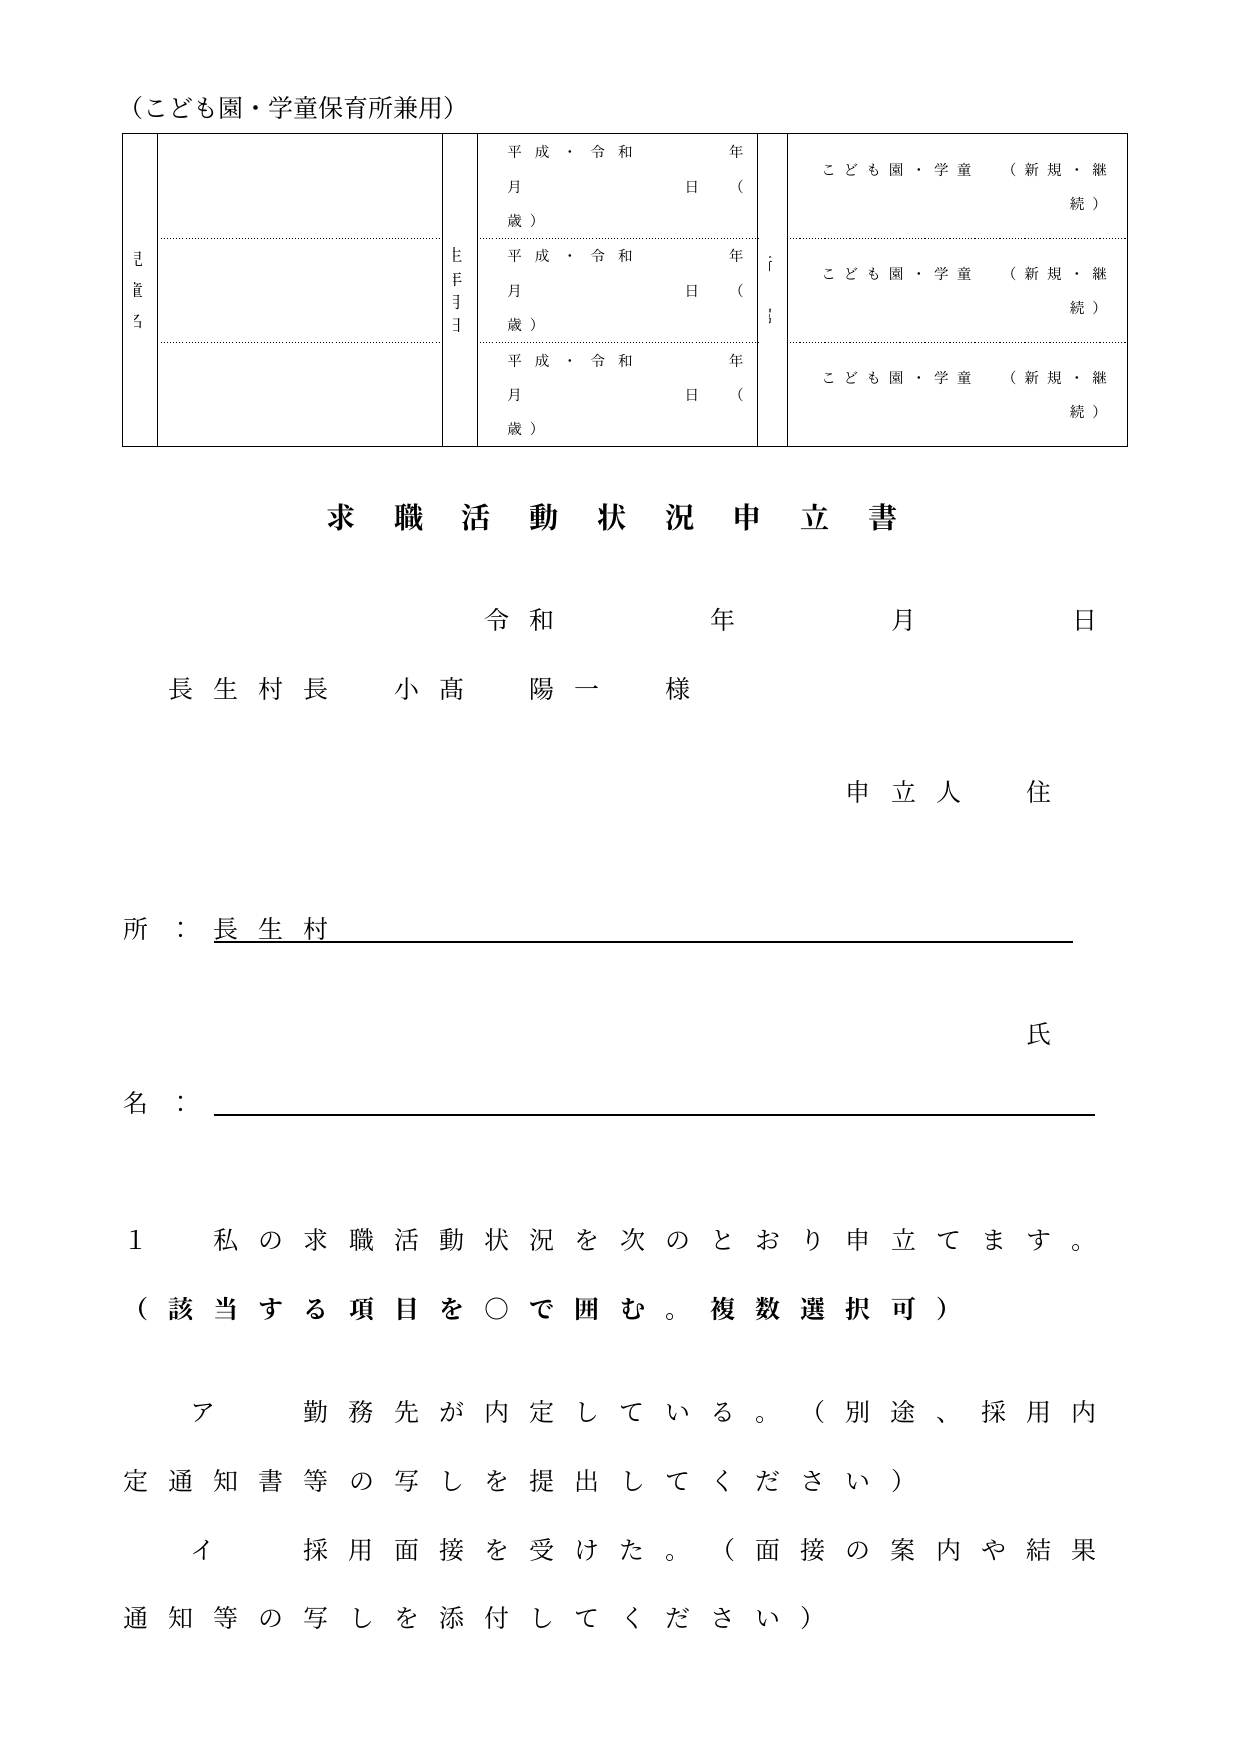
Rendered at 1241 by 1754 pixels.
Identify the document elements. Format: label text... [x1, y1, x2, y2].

text イ 採用面接を受けた。（面接の案内や結果通知等の写しを添付してください） [123, 1514, 1117, 1651]
text 令和 年 月 日 [123, 584, 1117, 653]
table_header 生年月日 [443, 134, 477, 446]
table_header こども園・学童 （新規・継続） [788, 134, 1127, 237]
table_cell 平成・令和 年 月 日（ 歳） [478, 238, 757, 342]
table_header 所属 [758, 134, 787, 446]
table_cell [158, 342, 442, 446]
table_cell こども園・学童 （新規・継続） [788, 342, 1127, 446]
text ア 勤務先が内定している。（別途、採用内定通知書等の写しを提出してください） [123, 1376, 1117, 1514]
text 申立人 住所：長生村 [123, 756, 1117, 962]
table_cell こども園・学童 （新規・継続） [788, 238, 1127, 342]
text 長生村長 小髙 陽一 様 [123, 653, 1117, 722]
table_header [158, 134, 442, 237]
table_header 児童名 [123, 134, 157, 446]
table_cell [158, 238, 442, 342]
text 氏名： [123, 998, 1117, 1136]
text 求 職 活 動 状 況 申 立 書 [123, 481, 1117, 550]
table_header 平成・令和 年 月 日（ 歳） [478, 134, 757, 237]
text １ 私の求職活動状況を次のとおり申立てます。（該当する項目を○で囲む。複数選択可） [123, 1204, 1117, 1342]
table_cell 平成・令和 年 月 日（ 歳） [478, 342, 757, 446]
